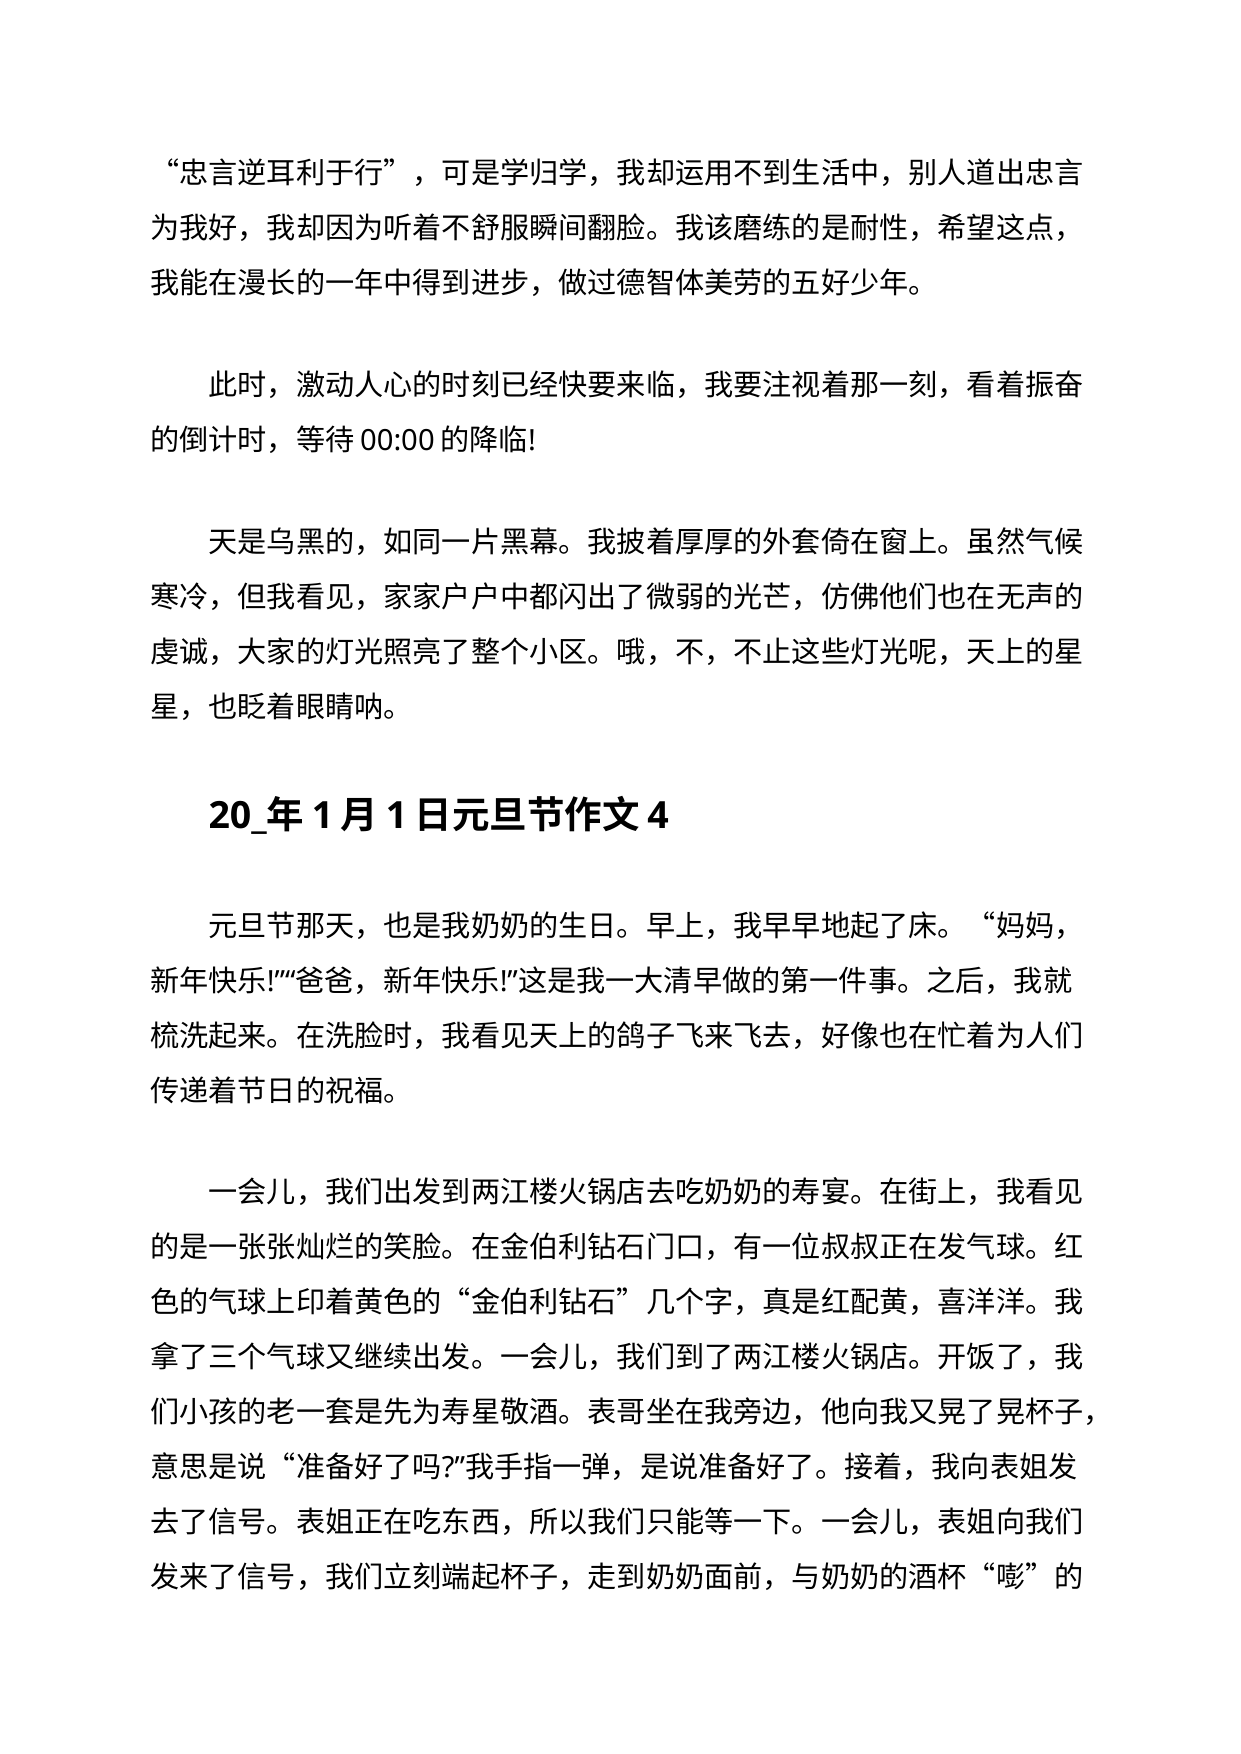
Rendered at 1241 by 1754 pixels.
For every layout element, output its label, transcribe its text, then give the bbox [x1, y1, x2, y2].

text 20_年1月1日元旦节作文4 [150, 785, 1090, 839]
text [150, 1169, 1090, 1596]
text 天是乌黑的，如同一片黑幕。我披着厚厚的外套倚在窗上。虽然气候寒冷，但我看见，家家户户中都闪出了微弱的光芒，仿佛他们也在无声的虔诚，大家的灯光照亮了整个小区。哦，不，不止这些灯光呢，天上的星星，也眨着眼睛呐。 [150, 518, 1090, 725]
text 元旦节那天，也是我奶奶的生日。早上，我早早地起了床。“妈妈，新年快乐!”“爸爸，新年快乐!”这是我一大清早做的第一件事。之后，我就梳洗起来。在洗脸时，我看见天上的鸽子飞来飞去，好像也在忙着为人们传递着节日的祝福。 [150, 902, 1090, 1109]
text 此时，激动人心的时刻已经快要来临，我要注视着那一刻，看着振奋的倒计时，等待00:00的降临! [150, 362, 1090, 459]
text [150, 150, 1090, 302]
